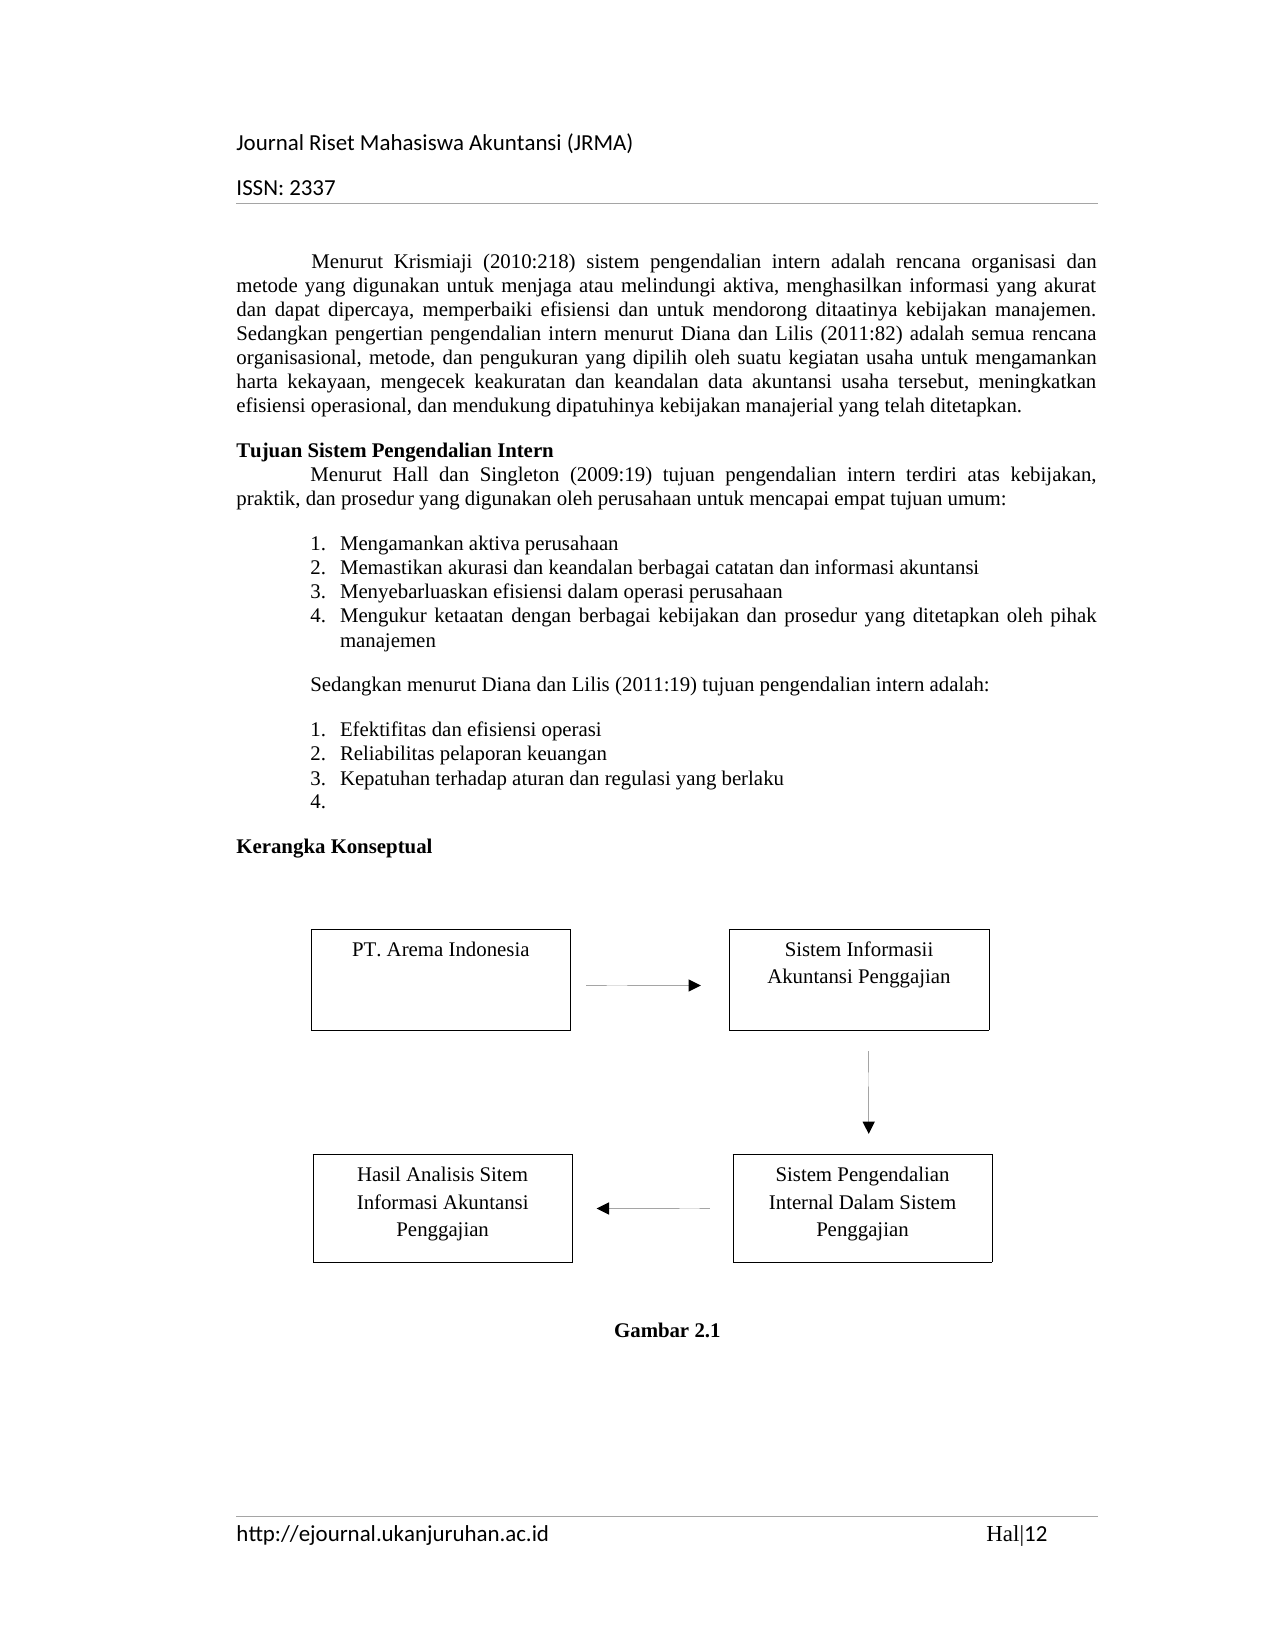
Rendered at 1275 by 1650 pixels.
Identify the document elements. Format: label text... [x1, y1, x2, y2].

list Efektifitas dan efisiensi operasi [310, 717, 1098, 741]
list Memastikan akurasi dan keandalan berbagai catatan dan informasi akuntansi [310, 555, 1098, 579]
list Reliabilitas pelaporan keuangan [310, 741, 1098, 765]
text Tujuan Sistem Pengendalian Intern [236, 438, 1098, 462]
list Menyebarluaskan efisiensi dalam operasi perusahaan [310, 579, 1098, 603]
text Menurut Hall dan Singleton (2009:19) tujuan pengendalian intern terdiri atas kebijakan, praktik, dan prosedur yang digunakan oleh perusahaan untuk mencapai empat tujuan umum: [236, 462, 1098, 510]
text Menurut Krismiaji (2010:218) sistem pengendalian intern adalah rencana organisasi dan metode yang digunakan untuk menjaga atau melindungi aktiva, menghasilkan informasi yang akurat dan dapat dipercaya, memperbaiki efisiensi dan untuk mendorong ditaatinya kebijakan manajemen. Sedangkan pengertian pengendalian intern menurut Diana dan Lilis (2011:82) adalah semua rencana organisasional, metode, dan pengukuran yang dipilih oleh suatu kegiatan usaha untuk mengamankan harta kekayaan, mengecek keakuratan dan keandalan data akuntansi usaha tersebut, meningkatkan efisiensi operasional, dan mendukung dipatuhinya kebijakan manajerial yang telah ditetapkan. [236, 249, 1098, 417]
text Sedangkan menurut Diana dan Lilis (2011:19) tujuan pengendalian intern adalah: [236, 672, 1098, 696]
list Kepatuhan terhadap aturan dan regulasi yang berlaku [310, 765, 1098, 789]
list Mengamankan aktiva perusahaan [310, 531, 1098, 555]
text Gambar 2.1 [236, 1318, 1098, 1342]
list Mengukur ketaatan dengan berbagai kebijakan dan prosedur yang ditetapkan oleh pihak manajemen [310, 603, 1098, 652]
text Kerangka Konseptual [236, 834, 1098, 858]
